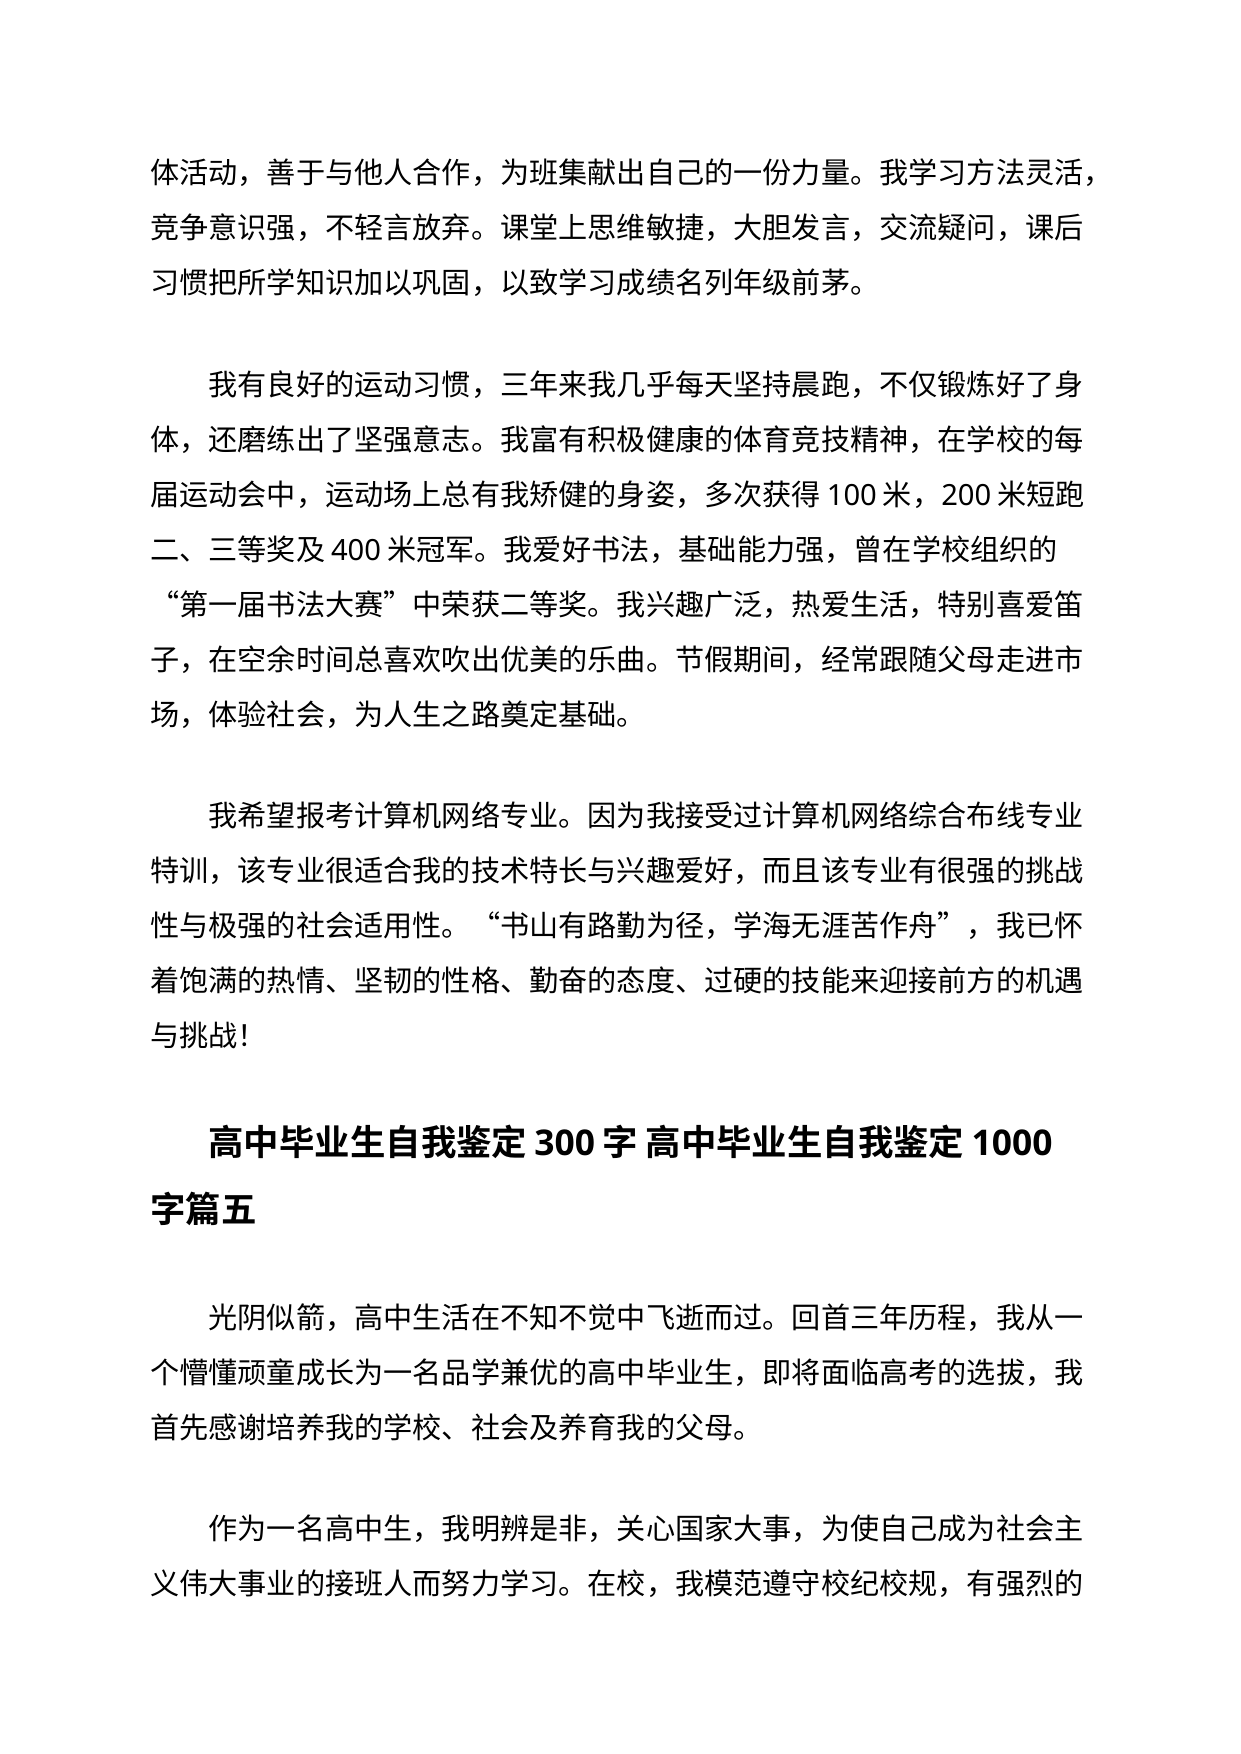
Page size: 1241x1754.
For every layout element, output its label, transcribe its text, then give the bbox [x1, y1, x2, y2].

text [150, 150, 1090, 302]
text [150, 1506, 1090, 1603]
text 我有良好的运动习惯，三年来我几乎每天坚持晨跑，不仅锻炼好了身体，还磨练出了坚强意志。我富有积极健康的体育竞技精神，在学校的每届运动会中，运动场上总有我矫健的身姿，多次获得100米，200米短跑二、三等奖及400米冠军。我爱好书法，基础能力强，曾在学校组织的“第一届书法大赛”中荣获二等奖。我兴趣广泛，热爱生活，特别喜爱笛子，在空余时间总喜欢吹出优美的乐曲。节假期间，经常跟随父母走进市场，体验社会，为人生之路奠定基础。 [150, 362, 1090, 733]
text 高中毕业生自我鉴定300字 高中毕业生自我鉴定1000字篇五 [150, 1114, 1090, 1232]
text 我希望报考计算机网络专业。因为我接受过计算机网络综合布线专业特训，该专业很适合我的技术特长与兴趣爱好，而且该专业有很强的挑战性与极强的社会适用性。“书山有路勤为径，学海无涯苦作舟”，我已怀着饱满的热情、坚韧的性格、勤奋的态度、过硬的技能来迎接前方的机遇与挑战！ [150, 793, 1090, 1055]
text 光阴似箭，高中生活在不知不觉中飞逝而过。回首三年历程，我从一个懵懂顽童成长为一名品学兼优的高中毕业生，即将面临高考的选拔，我首先感谢培养我的学校、社会及养育我的父母。 [150, 1294, 1090, 1446]
